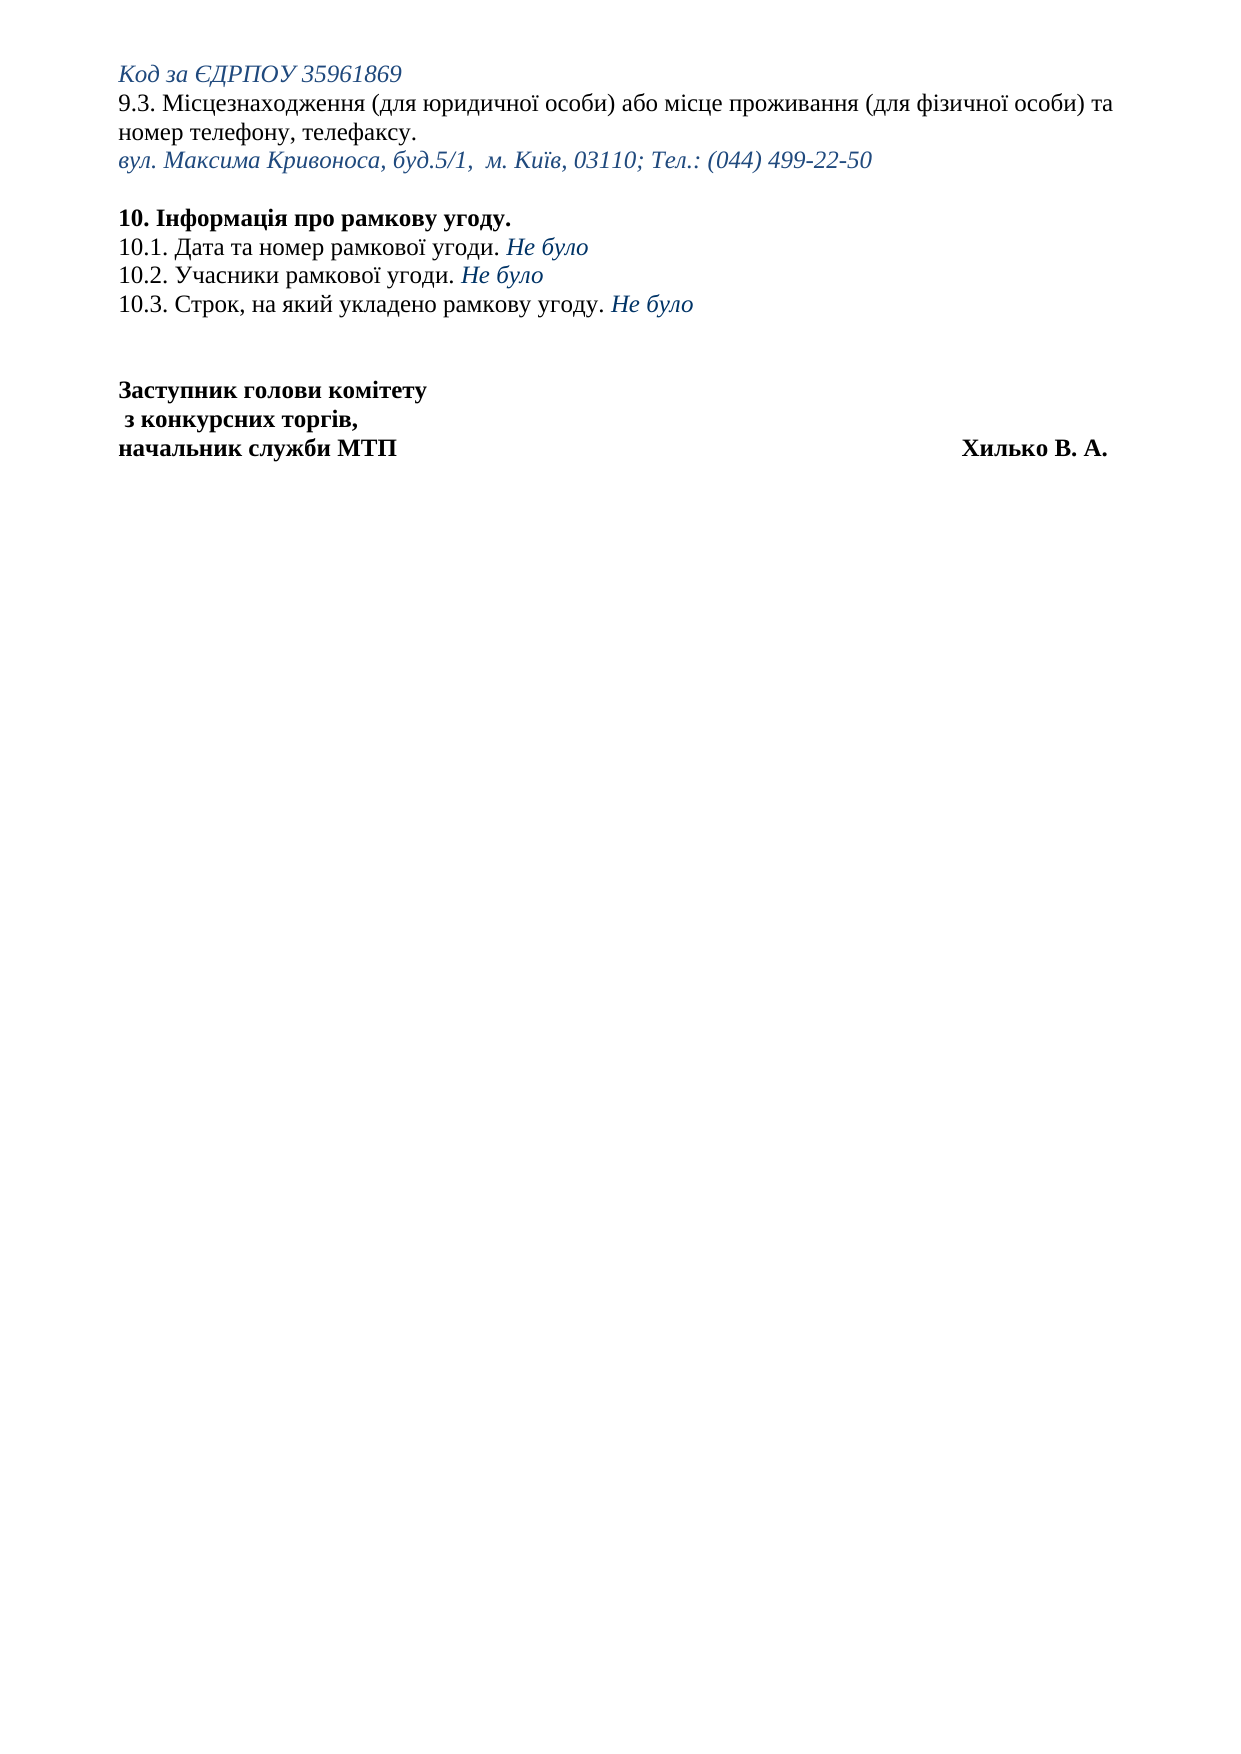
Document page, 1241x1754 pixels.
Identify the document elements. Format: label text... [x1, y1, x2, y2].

text Код за ЄДРПОУ 35961869 [118, 59, 1152, 88]
text Заступник голови комітету [118, 375, 1152, 404]
text з конкурсних торгів, [118, 404, 1152, 433]
text вул. Максима Кривоноса, буд.5/1, м. Київ, 03110; Тел.: (044) 499-22-50 [118, 145, 1152, 174]
text 10. Інформація про рамкову угоду. [118, 203, 1152, 232]
text 10.2. Учасники рамкової угоди. Не було [118, 260, 1152, 289]
text 9.3. Місцезнаходження (для юридичної особи) або місце проживання (для фізичної особи) та номер телефону, телефаксу. [118, 88, 1152, 145]
text начальник служби МТП Хилько В. А. [118, 433, 1152, 462]
text 10.1. Дата та номер рамкової угоди. Не було [118, 232, 1152, 260]
text 10.3. Строк, на який укладено рамкову угоду. Не було [118, 289, 1152, 318]
